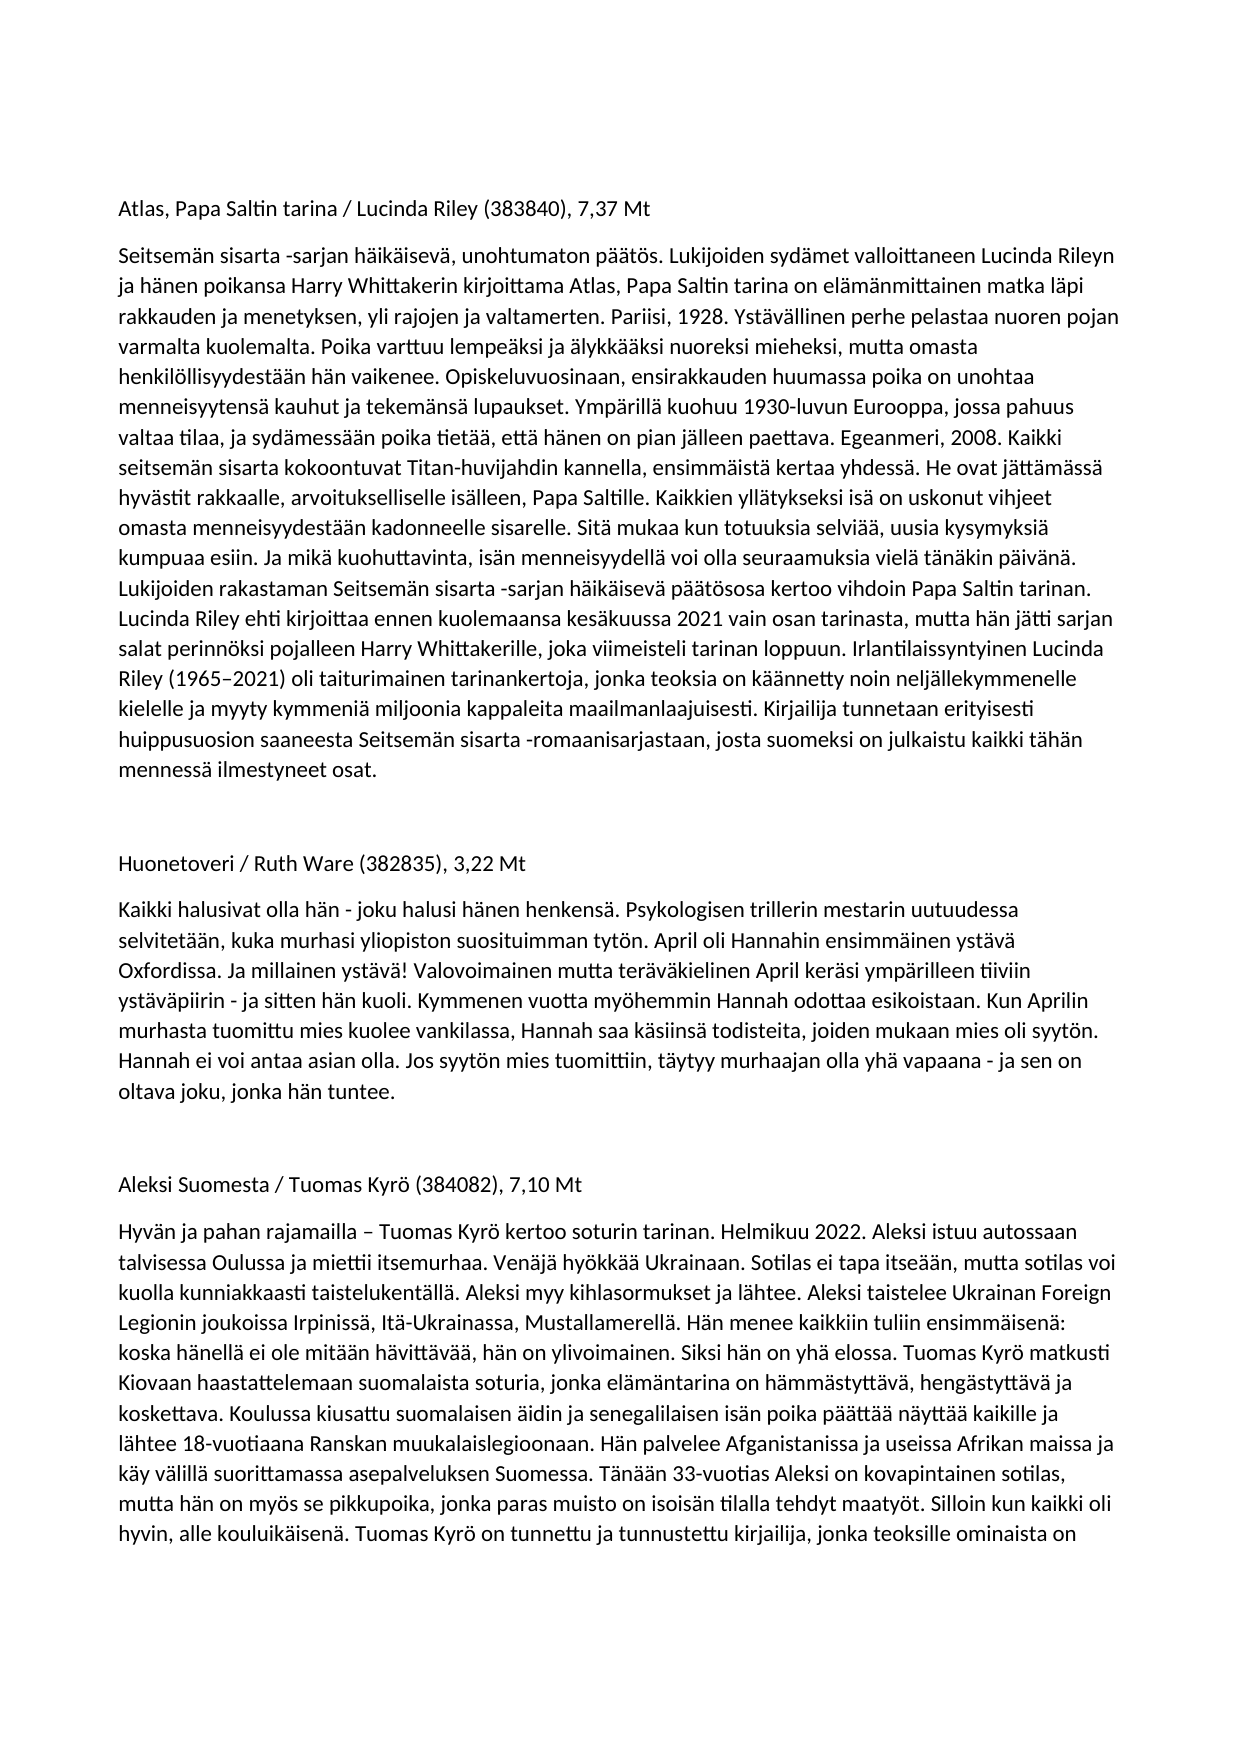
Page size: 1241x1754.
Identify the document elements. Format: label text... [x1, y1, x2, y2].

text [118, 1217, 1122, 1547]
text Huonetoveri / Ruth Ware (382835), 3,22 Mt [118, 849, 1122, 877]
text Kaikki halusivat olla hän - joku halusi hänen henkensä. Psykologisen trillerin mestarin uutuudessa selvitetään, kuka murhasi yliopiston suosituimman tytön. April oli Hannahin ensimmäinen ystävä Oxfordissa. Ja millainen ystävä! Valovoimainen mutta teräväkielinen April keräsi ympärilleen tiiviin ystäväpiirin - ja sitten hän kuoli. Kymmenen vuotta myöhemmin Hannah odottaa esikoistaan. Kun Aprilin murhasta tuomittu mies kuolee vankilassa, Hannah saa käsiinsä todisteita, joiden mukaan mies oli syytön. Hannah ei voi antaa asian olla. Jos syytön mies tuomittiin, täytyy murhaajan olla yhä vapaana - ja sen on oltava joku, jonka hän tuntee. [118, 896, 1122, 1105]
text Aleksi Suomesta / Tuomas Kyrö (384082), 7,10 Mt [118, 1171, 1122, 1198]
text Seitsemän sisarta -sarjan häikäisevä, unohtumaton päätös. Lukijoiden sydämet valloittaneen Lucinda Rileyn ja hänen poikansa Harry Whittakerin kirjoittama Atlas, Papa Saltin tarina on elämänmittainen matka läpi rakkauden ja menetyksen, yli rajojen ja valtamerten. Pariisi, 1928. Ystävällinen perhe pelastaa nuoren pojan varmalta kuolemalta. Poika varttuu lempeäksi ja älykkääksi nuoreksi mieheksi, mutta omasta henkilöllisyydestään hän vaikenee. Opiskeluvuosinaan, ensirakkauden huumassa poika on unohtaa menneisyytensä kauhut ja tekemänsä lupaukset. Ympärillä kuohuu 1930-luvun Eurooppa, jossa pahuus valtaa tilaa, ja sydämessään poika tietää, että hänen on pian jälleen paettava. Egeanmeri, 2008. Kaikki seitsemän sisarta kokoontuvat Titan-huvijahdin kannella, ensimmäistä kertaa yhdessä. He ovat jättämässä hyvästit rakkaalle, arvoitukselliselle isälleen, Papa Saltille. Kaikkien yllätykseksi isä on uskonut vihjeet omasta menneisyydestään kadonneelle sisarelle. Sitä mukaa kun totuuksia selviää, uusia kysymyksiä kumpuaa esiin. Ja mikä kuohuttavinta, isän menneisyydellä voi olla seuraamuksia vielä tänäkin päivänä. Lukijoiden rakastaman Seitsemän sisarta -sarjan häikäisevä päätösosa kertoo vihdoin Papa Saltin tarinan. Lucinda Riley ehti kirjoittaa ennen kuolemaansa kesäkuussa 2021 vain osan tarinasta, mutta hän jätti sarjan salat perinnöksi pojalleen Harry Whittakerille, joka viimeisteli tarinan loppuun. Irlantilaissyntyinen Lucinda Riley (1965–2021) oli taiturimainen tarinankertoja, jonka teoksia on käännetty noin neljällekymmenelle kielelle ja myyty kymmeniä miljoonia kappaleita maailmanlaajuisesti. Kirjailija tunnetaan erityisesti huippusuosion saaneesta Seitsemän sisarta -romaanisarjastaan, josta suomeksi on julkaistu kaikki tähän mennessä ilmestyneet osat. [118, 241, 1122, 783]
text Atlas, Papa Saltin tarina / Lucinda Riley (383840), 7,37 Mt [118, 194, 1122, 222]
